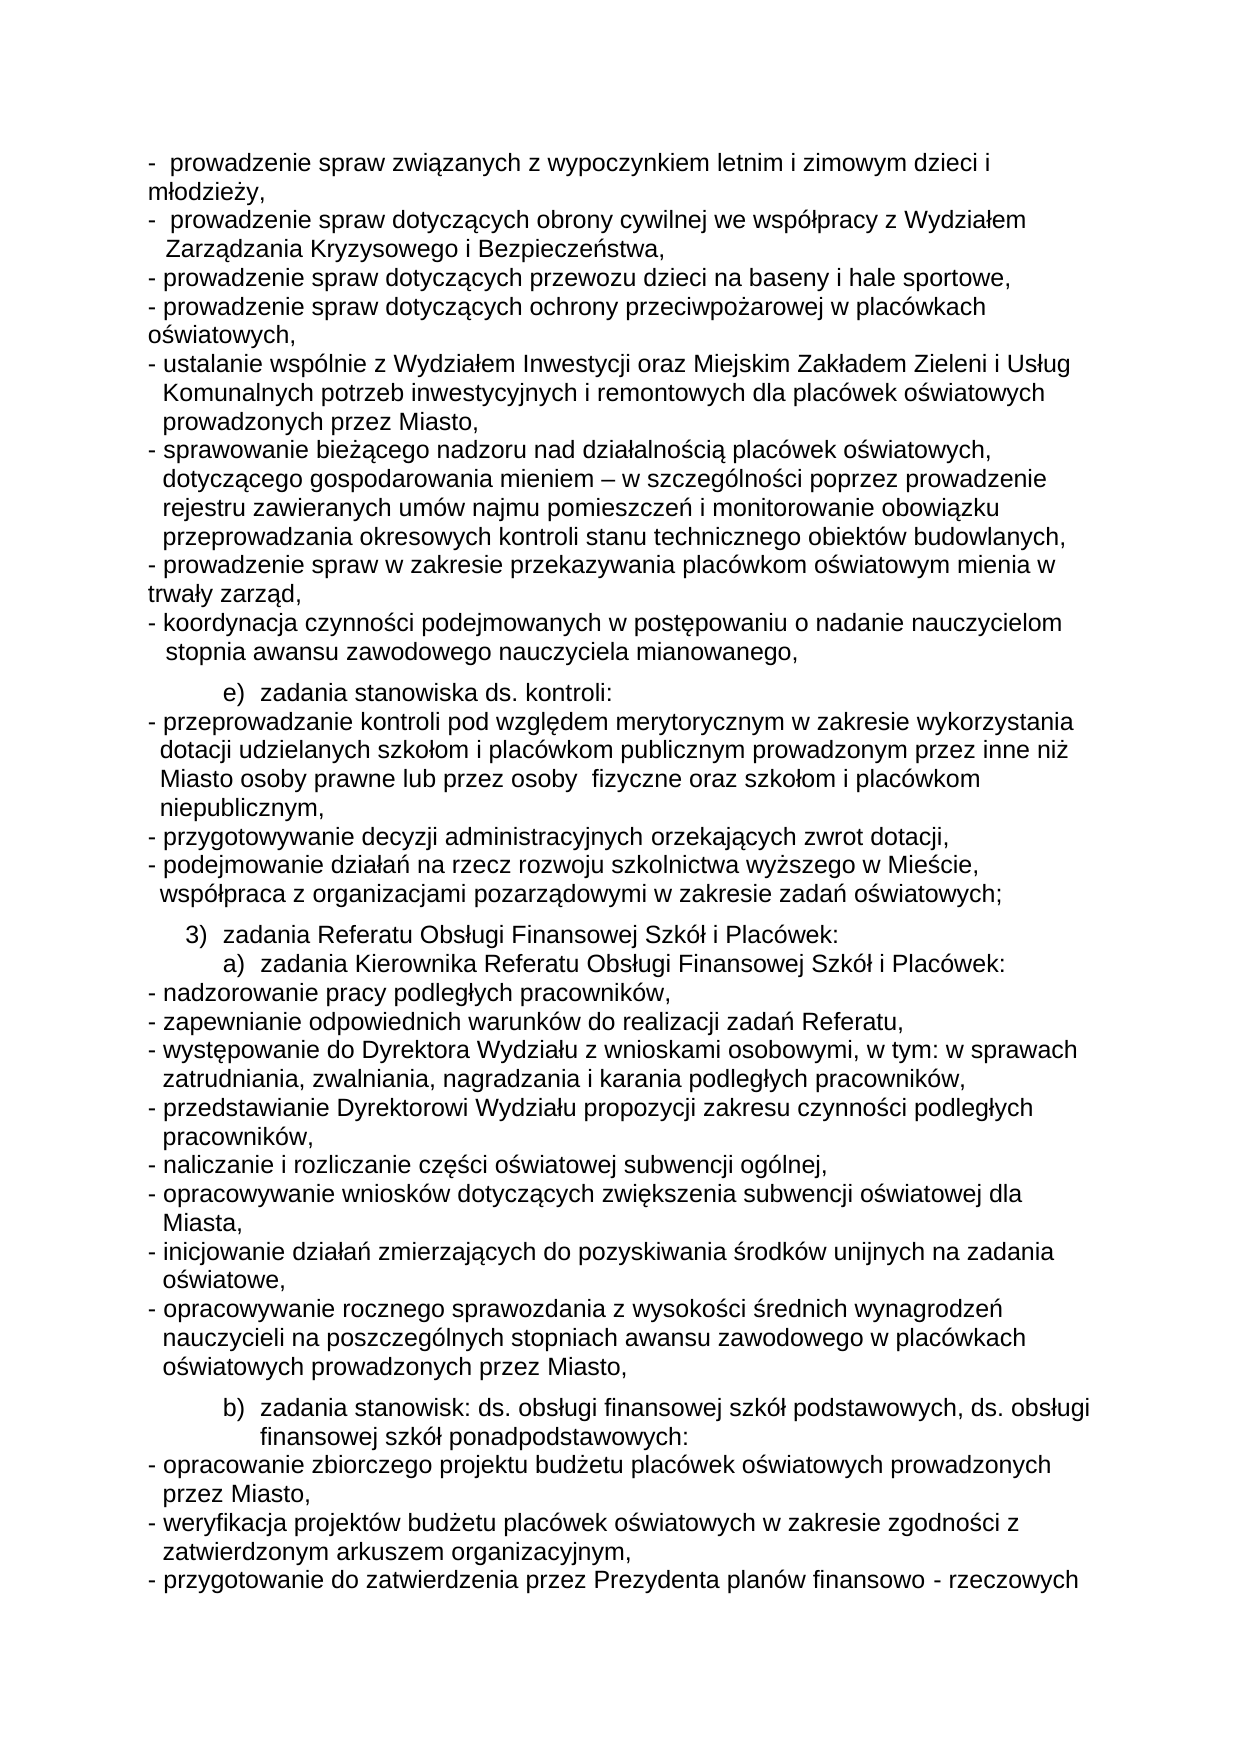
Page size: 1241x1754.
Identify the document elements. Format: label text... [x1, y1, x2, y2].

text - zapewnianie odpowiednich warunków do realizacji zadań Referatu, [148, 1006, 1092, 1035]
text - prowadzenie spraw dotyczących przewozu dzieci na baseny i hale sportowe, [148, 263, 1092, 291]
text - przygotowywanie decyzji administracyjnych orzekających zwrot dotacji, [148, 821, 1092, 850]
text - ustalanie wspólnie z Wydziałem Inwestycji oraz Miejskim Zakładem Zieleni i Usług Komunalnych potrzeb inwestycyjnych i remontowych dla placówek oświatowych prowadzonych przez Miasto, [148, 349, 1092, 435]
list zadania Kierownika Referatu Obsługi Finansowej Szkół i Placówek: [223, 949, 1092, 978]
text - opracowywanie rocznego sprawozdania z wysokości średnich wynagrodzeń nauczycieli na poszczególnych stopniach awansu zawodowego w placówkach oświatowych prowadzonych przez Miasto, [148, 1294, 1092, 1380]
text - opracowywanie wniosków dotyczących zwiększenia subwencji oświatowej dla Miasta, [148, 1179, 1092, 1236]
text - przeprowadzanie kontroli pod względem merytorycznym w zakresie wykorzystania dotacji udzielanych szkołom i placówkom publicznym prowadzonym przez inne niż Miasto osoby prawne lub przez osoby fizyczne oraz szkołom i placówkom niepublicznym, [148, 706, 1092, 821]
text - prowadzenie spraw w zakresie przekazywania placówkom oświatowym mienia w trwały zarząd, [148, 550, 1092, 608]
text - przedstawianie Dyrektorowi Wydziału propozycji zakresu czynności podległych pracowników, [148, 1093, 1092, 1150]
text - opracowanie zbiorczego projektu budżetu placówek oświatowych prowadzonych przez Miasto, [148, 1450, 1092, 1508]
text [148, 1565, 1092, 1594]
text - występowanie do Dyrektora Wydziału z wnioskami osobowymi, w tym: w sprawach zatrudniania, zwalniania, nagradzania i karania podległych pracowników, [148, 1035, 1092, 1093]
text - weryfikacja projektów budżetu placówek oświatowych w zakresie zgodności z zatwierdzonym arkuszem organizacyjnym, [148, 1508, 1092, 1565]
list zadania stanowiska ds. kontroli: [223, 678, 1092, 706]
text - koordynacja czynności podejmowanych w postępowaniu o nadanie nauczycielom stopnia awansu zawodowego nauczyciela mianowanego, [148, 608, 1092, 665]
list zadania Referatu Obsługi Finansowej Szkół i Placówek: [185, 920, 1092, 949]
text - sprawowanie bieżącego nadzoru nad działalnością placówek oświatowych, dotyczącego gospodarowania mieniem – w szczególności poprzez prowadzenie rejestru zawieranych umów najmu pomieszczeń i monitorowanie obowiązku przeprowadzania okresowych kontroli stanu technicznego obiektów budowlanych, [148, 435, 1092, 550]
text - prowadzenie spraw związanych z wypoczynkiem letnim i zimowym dzieci i młodzieży, [148, 148, 1092, 205]
text - prowadzenie spraw dotyczących ochrony przeciwpożarowej w placówkach oświatowych, [148, 291, 1092, 349]
text - naliczanie i rozliczanie części oświatowej subwencji ogólnej, [148, 1150, 1092, 1179]
text - prowadzenie spraw dotyczących obrony cywilnej we współpracy z Wydziałem Zarządzania Kryzysowego i Bezpieczeństwa, [148, 205, 1092, 263]
text - nadzorowanie pracy podległych pracowników, [148, 978, 1092, 1006]
text - inicjowanie działań zmierzających do pozyskiwania środków unijnych na zadania oświatowe, [148, 1236, 1092, 1294]
list zadania stanowisk: ds. obsługi finansowej szkół podstawowych, ds. obsługi finansowej szkół ponadpodstawowych: [223, 1393, 1092, 1450]
text - podejmowanie działań na rzecz rozwoju szkolnictwa wyższego w Mieście, współpraca z organizacjami pozarządowymi w zakresie zadań oświatowych; [148, 850, 1092, 908]
